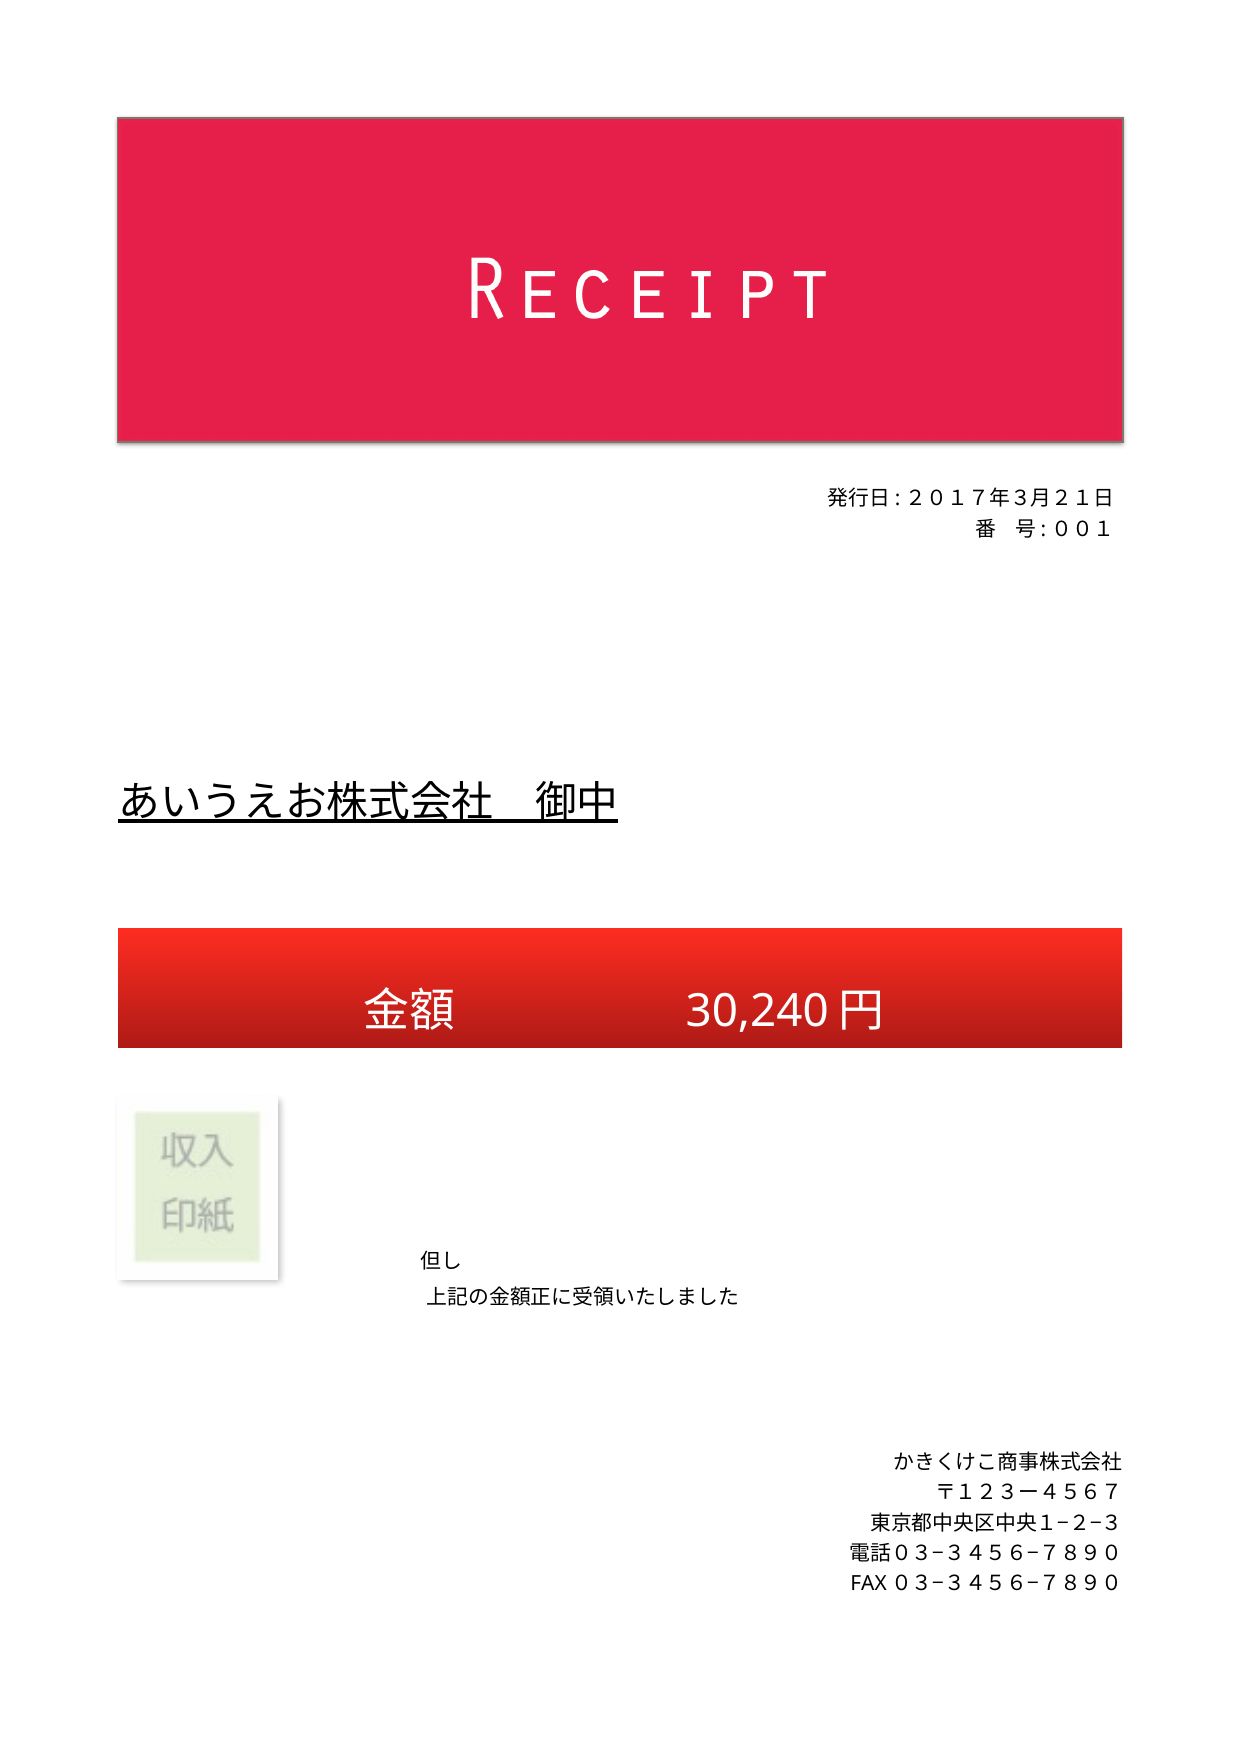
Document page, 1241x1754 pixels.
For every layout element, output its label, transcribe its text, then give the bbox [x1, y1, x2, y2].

text かきくけこ商事株式会社 〒１２３ー４５６７ 東京都中央区中央１−２−３ 電話０３−３４５６−７８９０ FAX０３−３４５６−７８９０ [118, 1445, 1122, 1597]
text あいうえお株式会社 御中 [118, 768, 1122, 828]
text 但し 上記の金額正に受領いたしました [118, 1244, 1122, 1311]
picture [118, 119, 1122, 441]
picture [117, 1095, 278, 1280]
